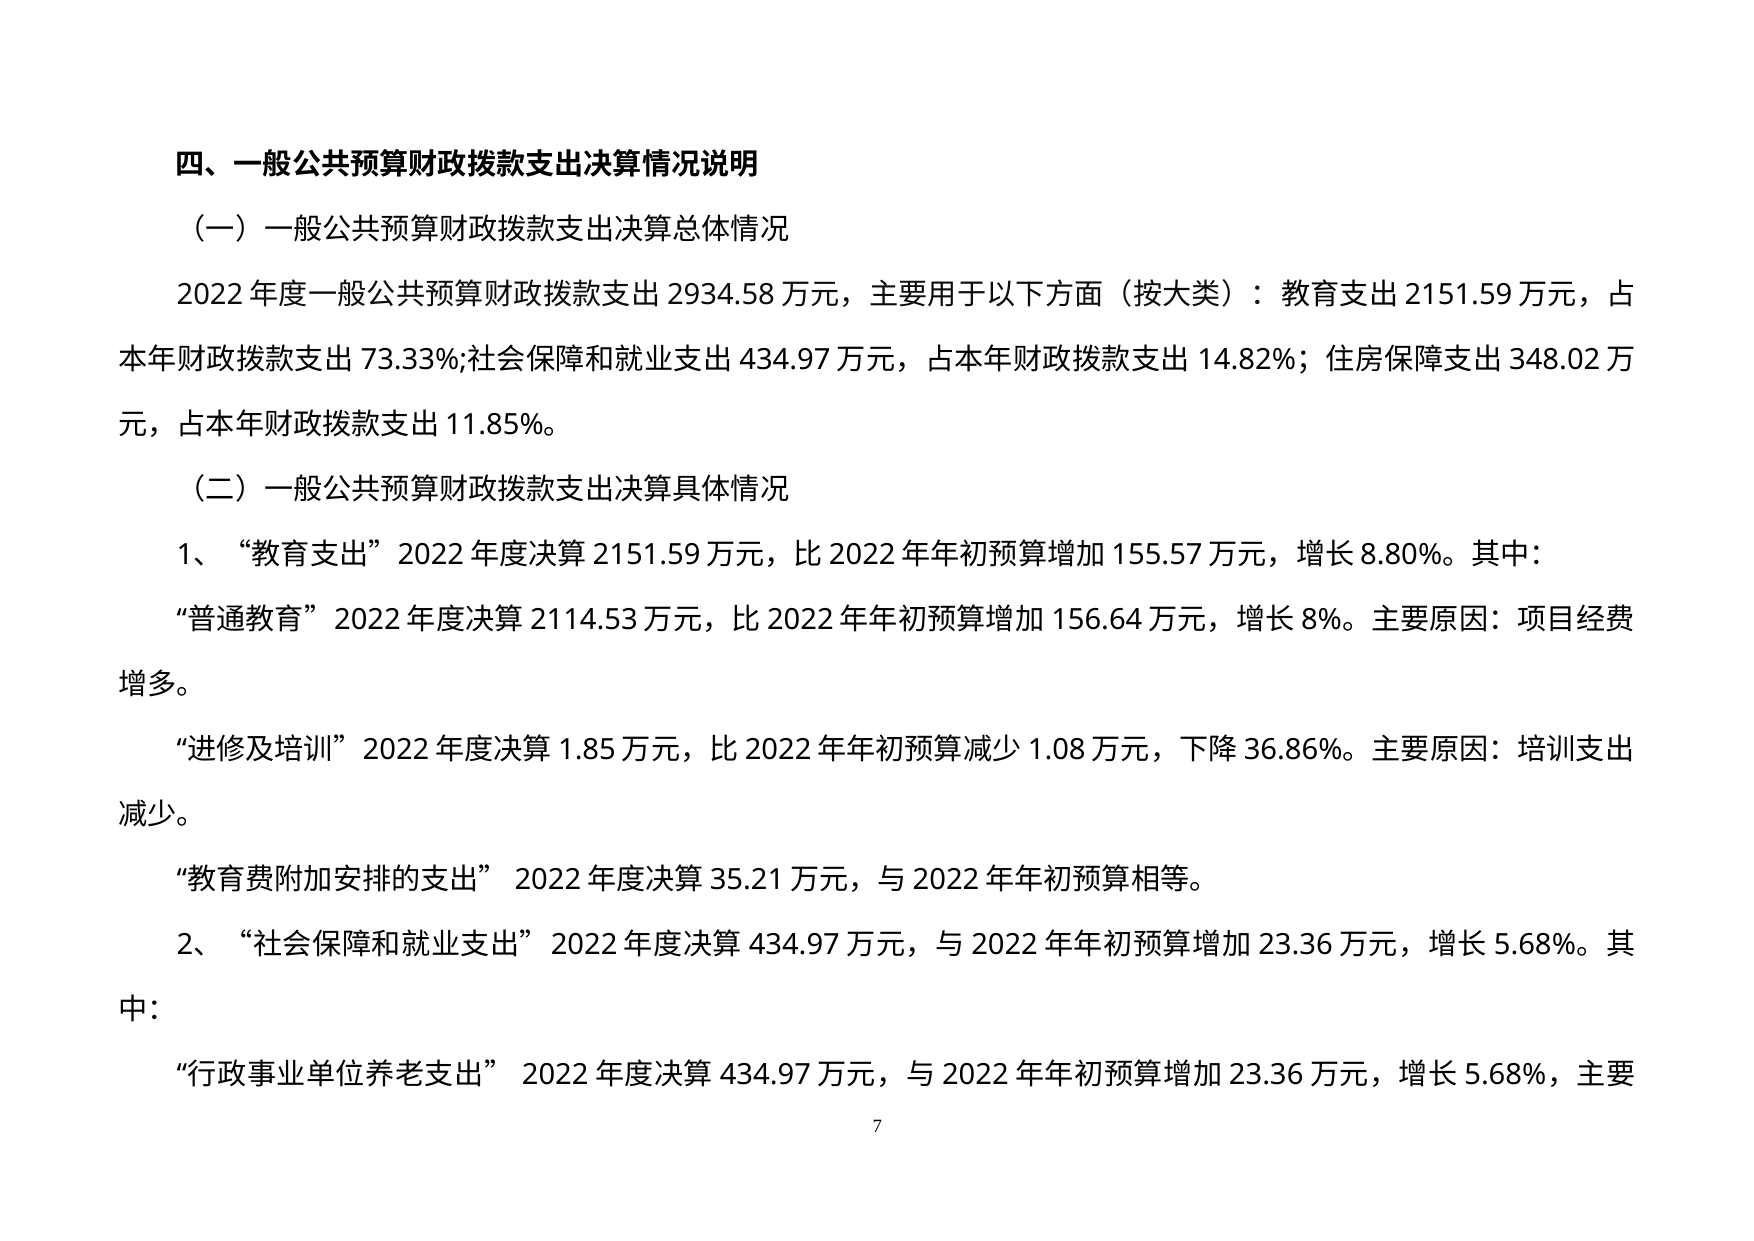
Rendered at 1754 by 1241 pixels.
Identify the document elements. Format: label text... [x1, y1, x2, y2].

text （一）一般公共预算财政拨款支出决算总体情况 [118, 194, 1636, 259]
text “普通教育”2022年度决算2114.53万元，比2022年年初预算增加156.64万元，增长8%。主要原因：项目经费增多。 [118, 584, 1636, 714]
text 2、“社会保障和就业支出”2022年度决算434.97万元，与2022年年初预算增加23.36万元，增长5.68%。其中： [118, 909, 1636, 1039]
text “教育费附加安排的支出” 2022年度决算35.21万元，与2022年年初预算相等。 [118, 844, 1636, 909]
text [118, 1039, 1636, 1104]
text “进修及培训”2022年度决算1.85万元，比2022年年初预算减少1.08万元，下降36.86%。主要原因：培训支出减少。 [118, 714, 1636, 844]
text 2022年度一般公共预算财政拨款支出2934.58万元，主要用于以下方面（按大类）：教育支出2151.59万元，占本年财政拨款支出73.33%;社会保障和就业支出434.97万元，占本年财政拨款支出14.82%；住房保障支出348.02万元，占本年财政拨款支出11.85%。 [118, 259, 1636, 454]
text 1、“教育支出”2022年度决算2151.59万元，比2022年年初预算增加155.57万元，增长8.80%。其中： [118, 519, 1636, 584]
text 四、一般公共预算财政拨款支出决算情况说明 [118, 129, 1636, 194]
text （二）一般公共预算财政拨款支出决算具体情况 [118, 454, 1636, 519]
